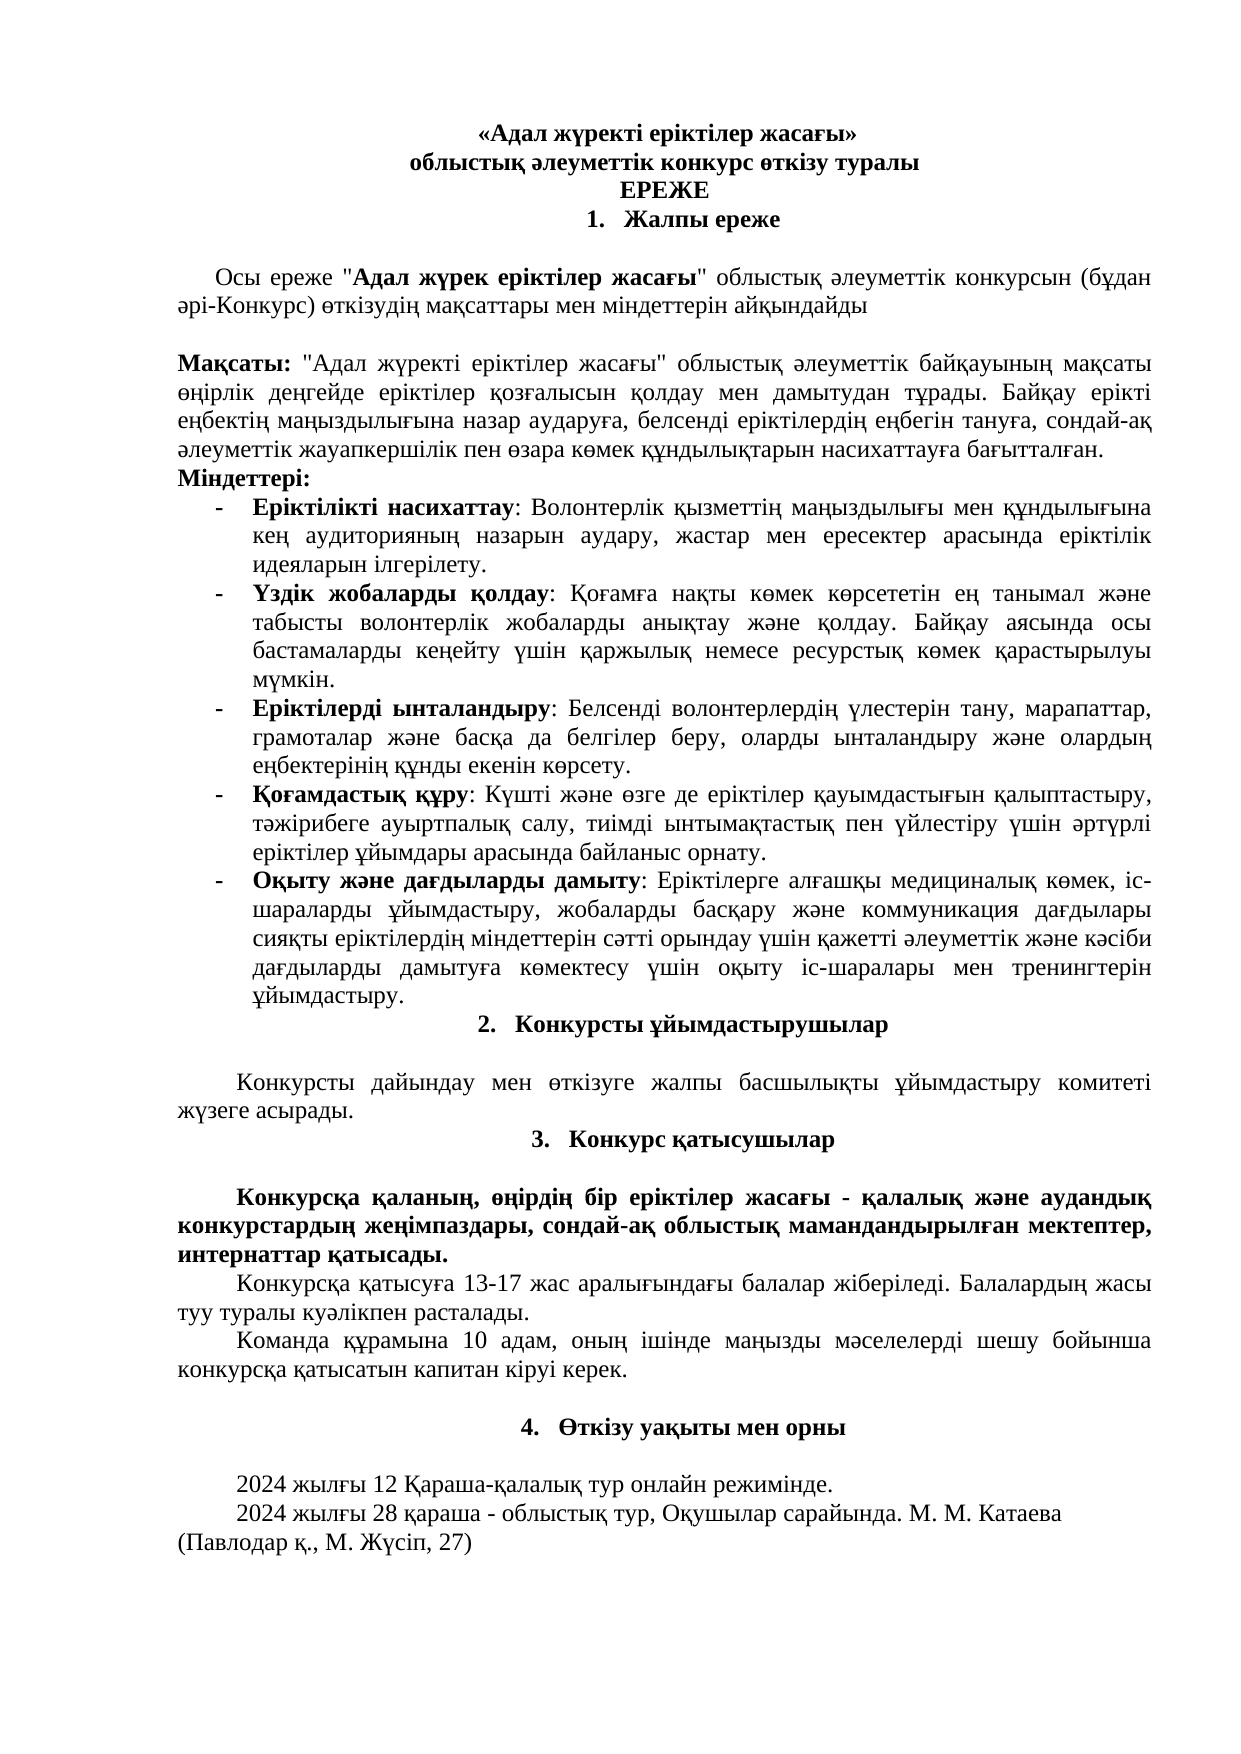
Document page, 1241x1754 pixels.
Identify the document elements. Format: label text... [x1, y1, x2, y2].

text Команда құрамына 10 адам, оның ішінде маңызды мәселелерді шешу бойынша конкурсқа қатысатын капитан кіруі керек. [177, 1326, 1152, 1383]
text Конкурсқа қатысуға 13-17 жас аралығындағы балалар жіберіледі. Балалардың жасы туу туралы куәлікпен расталады. [177, 1268, 1152, 1326]
list Үздік жобаларды қолдау: Қоғамға нақты көмек көрсететін ең танымал және табысты волонтерлік жобаларды анықтау және қолдау. Байқау аясында осы бастамаларды кеңейту үшін қаржылық немесе ресурстық көмек қарастырылуы мүмкін. [215, 578, 1152, 693]
text ЕРЕЖЕ [177, 176, 1152, 204]
list Қоғамдастық құру: Күшті және өзге де еріктілер қауымдастығын қалыптастыру, тәжірибеге ауыртпалық салу, тиімді ынтымақтастық пен үйлестіру үшін әртүрлі еріктілер ұйымдары арасында байланыс орнату. [215, 779, 1152, 866]
list Өткізу уақыты мен орны [215, 1412, 1152, 1441]
text облыстық әлеуметтік конкурс өткізу туралы [177, 147, 1152, 176]
text 2024 жылғы 12 Қараша-қалалық тур онлайн режимінде. [177, 1469, 1152, 1498]
text Міндеттері: [177, 463, 1152, 492]
text 2024 жылғы 28 қараша - облыстық тур, Оқушылар сарайында. М. М. Катаева (Павлодар қ., М. Жүсіп, 27) [177, 1498, 1152, 1556]
list Конкурс қатысушылар [215, 1124, 1152, 1153]
list Жалпы ереже [215, 204, 1152, 233]
list Еріктілікті насихаттау: Волонтерлік қызметтің маңыздылығы мен құндылығына кең аудиторияның назарын аудару, жастар мен ересектер арасында еріктілік идеяларын ілгерілету. [215, 492, 1152, 578]
list Конкурсты ұйымдастырушылар [215, 1009, 1152, 1038]
list Оқыту және дағдыларды дамыту: Еріктілерге алғашқы медициналық көмек, іс-шараларды ұйымдастыру, жобаларды басқару және коммуникация дағдылары сияқты еріктілердің міндеттерін сәтті орындау үшін қажетті әлеуметтік және кәсіби дағдыларды дамытуға көмектесу үшін оқыту іс-шаралары мен тренингтерін ұйымдастыру. [215, 866, 1152, 1009]
text Конкурсты дайындау мен өткізуге жалпы басшылықты ұйымдастыру комитеті жүзеге асырады. [177, 1067, 1152, 1124]
text Мақсаты: "Адал жүректі еріктілер жасағы" облыстық әлеуметтік байқауының мақсаты өңірлік деңгейде еріктілер қозғалысын қолдау мен дамытудан тұрады. Байқау ерікті еңбектің маңыздылығына назар аударуға, белсенді еріктілердің еңбегін тануға, сондай-ақ әлеуметтік жауапкершілік пен өзара көмек құндылықтарын насихаттауға бағытталған. [177, 348, 1152, 463]
text Осы ереже "Адал жүрек еріктілер жасағы" облыстық әлеуметтік конкурсын (бұдан әрі-Конкурс) өткізудің мақсаттары мен міндеттерін айқындайды [177, 262, 1152, 319]
text «Адал жүректі еріктілер жасағы» [177, 118, 1152, 147]
list Еріктілерді ынталандыру: Белсенді волонтерлердің үлестерін тану, марапаттар, грамоталар және басқа да белгілер беру, оларды ынталандыру және олардың еңбектерінің құнды екенін көрсету. [215, 693, 1152, 779]
text Конкурсқа қаланың, өңірдің бір еріктілер жасағы - қалалық және аудандық конкурстардың жеңімпаздары, сондай-ақ облыстық мамандандырылған мектептер, интернаттар қатысады. [177, 1182, 1152, 1268]
